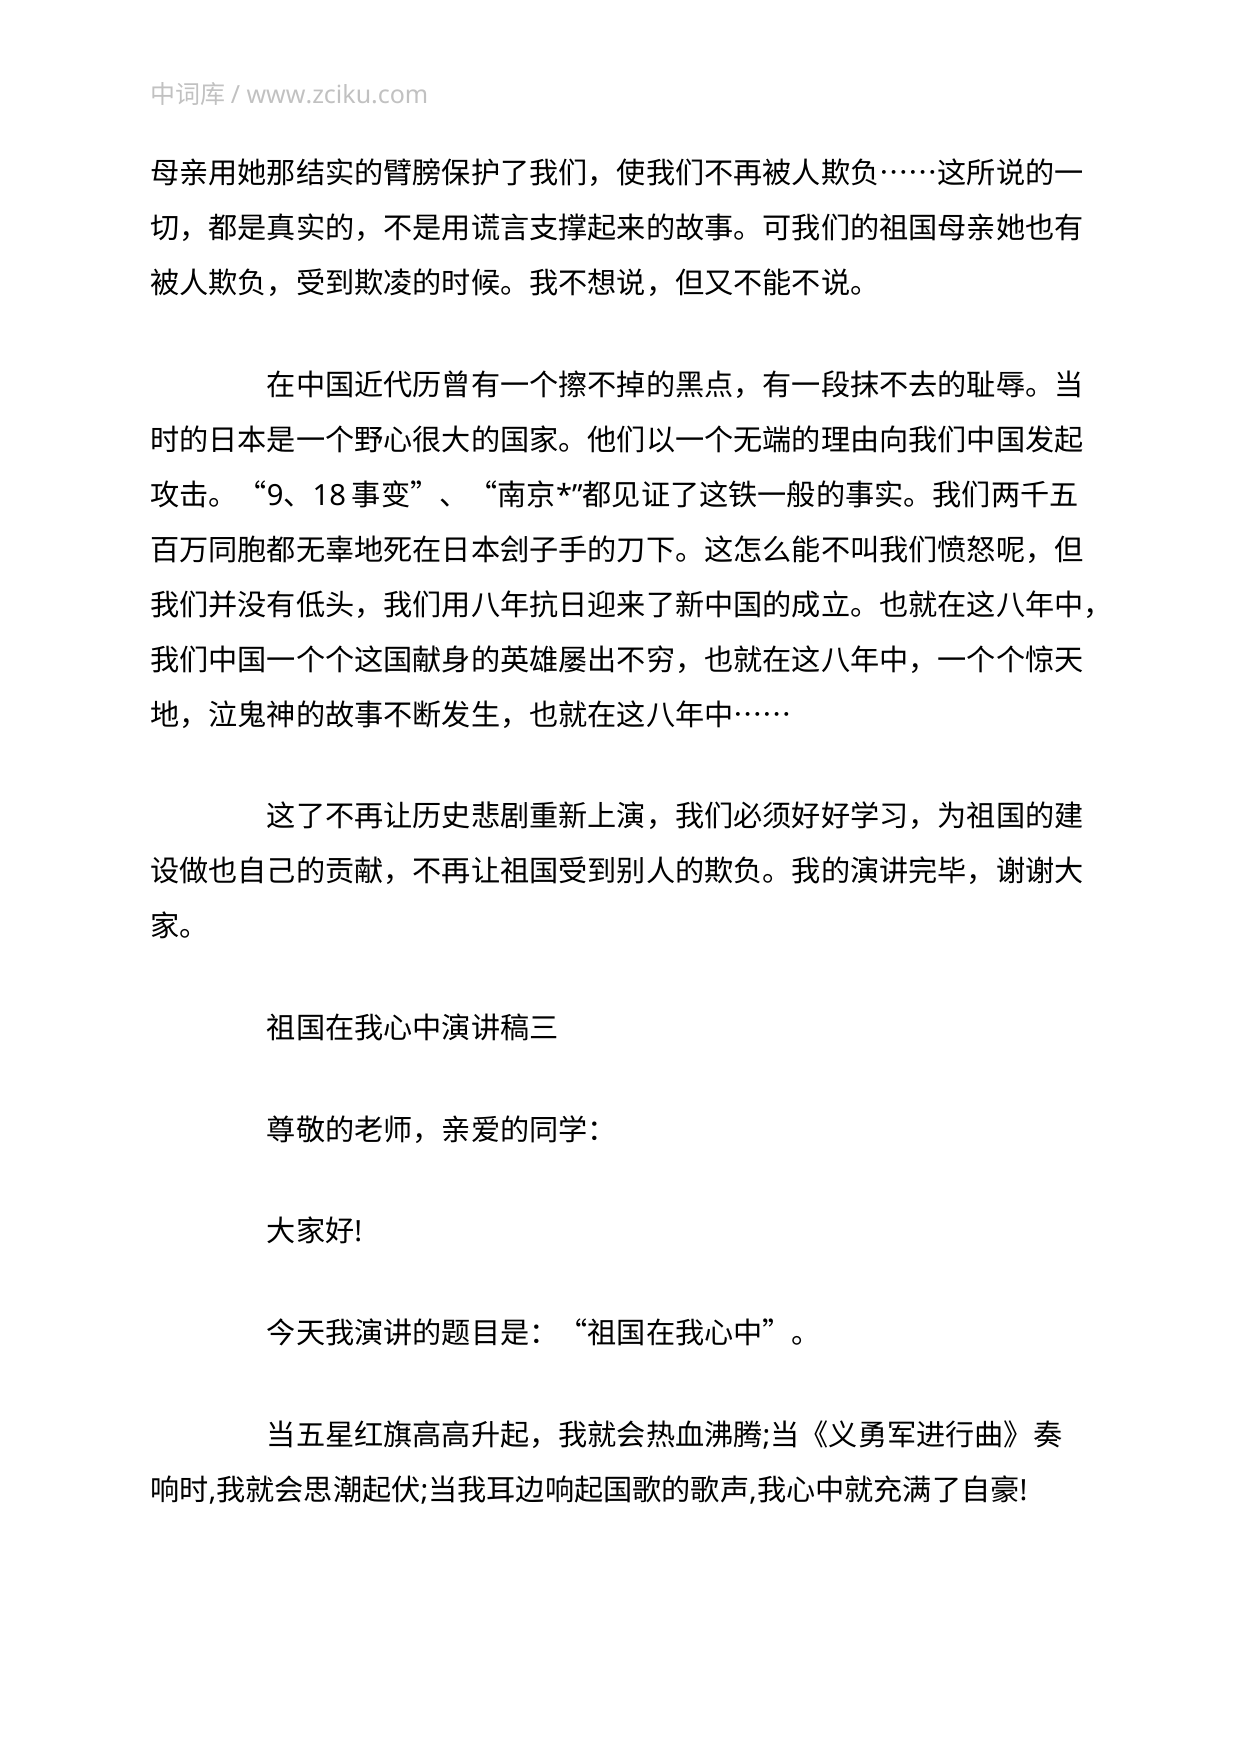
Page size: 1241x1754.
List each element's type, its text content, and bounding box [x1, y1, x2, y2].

text 尊敬的老师，亲爱的同学： [150, 1106, 1090, 1148]
text 这了不再让历史悲剧重新上演，我们必须好好学习，为祖国的建设做也自己的贡献，不再让祖国受到别人的欺负。我的演讲完毕，谢谢大家。 [150, 793, 1090, 945]
text 当五星红旗高高升起，我就会热血沸腾;当《义勇军进行曲》奏响时,我就会思潮起伏;当我耳边响起国歌的歌声,我心中就充满了自豪! [150, 1412, 1090, 1509]
text 大家好! [150, 1208, 1090, 1250]
text 在中国近代历曾有一个擦不掉的黑点，有一段抹不去的耻辱。当时的日本是一个野心很大的国家。他们以一个无端的理由向我们中国发起攻击。“9、18事变”、“南京*”都见证了这铁一般的事实。我们两千五百万同胞都无辜地死在日本刽子手的刀下。这怎么能不叫我们愤怒呢，但我们并没有低头，我们用八年抗日迎来了新中国的成立。也就在这八年中，我们中国一个个这国献身的英雄屡出不穷，也就在这八年中，一个个惊天地，泣鬼神的故事不断发生，也就在这八年中…… [150, 362, 1090, 733]
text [150, 150, 1090, 302]
text 祖国在我心中演讲稿三 [150, 1004, 1090, 1047]
text 今天我演讲的题目是：“祖国在我心中”。 [150, 1310, 1090, 1352]
